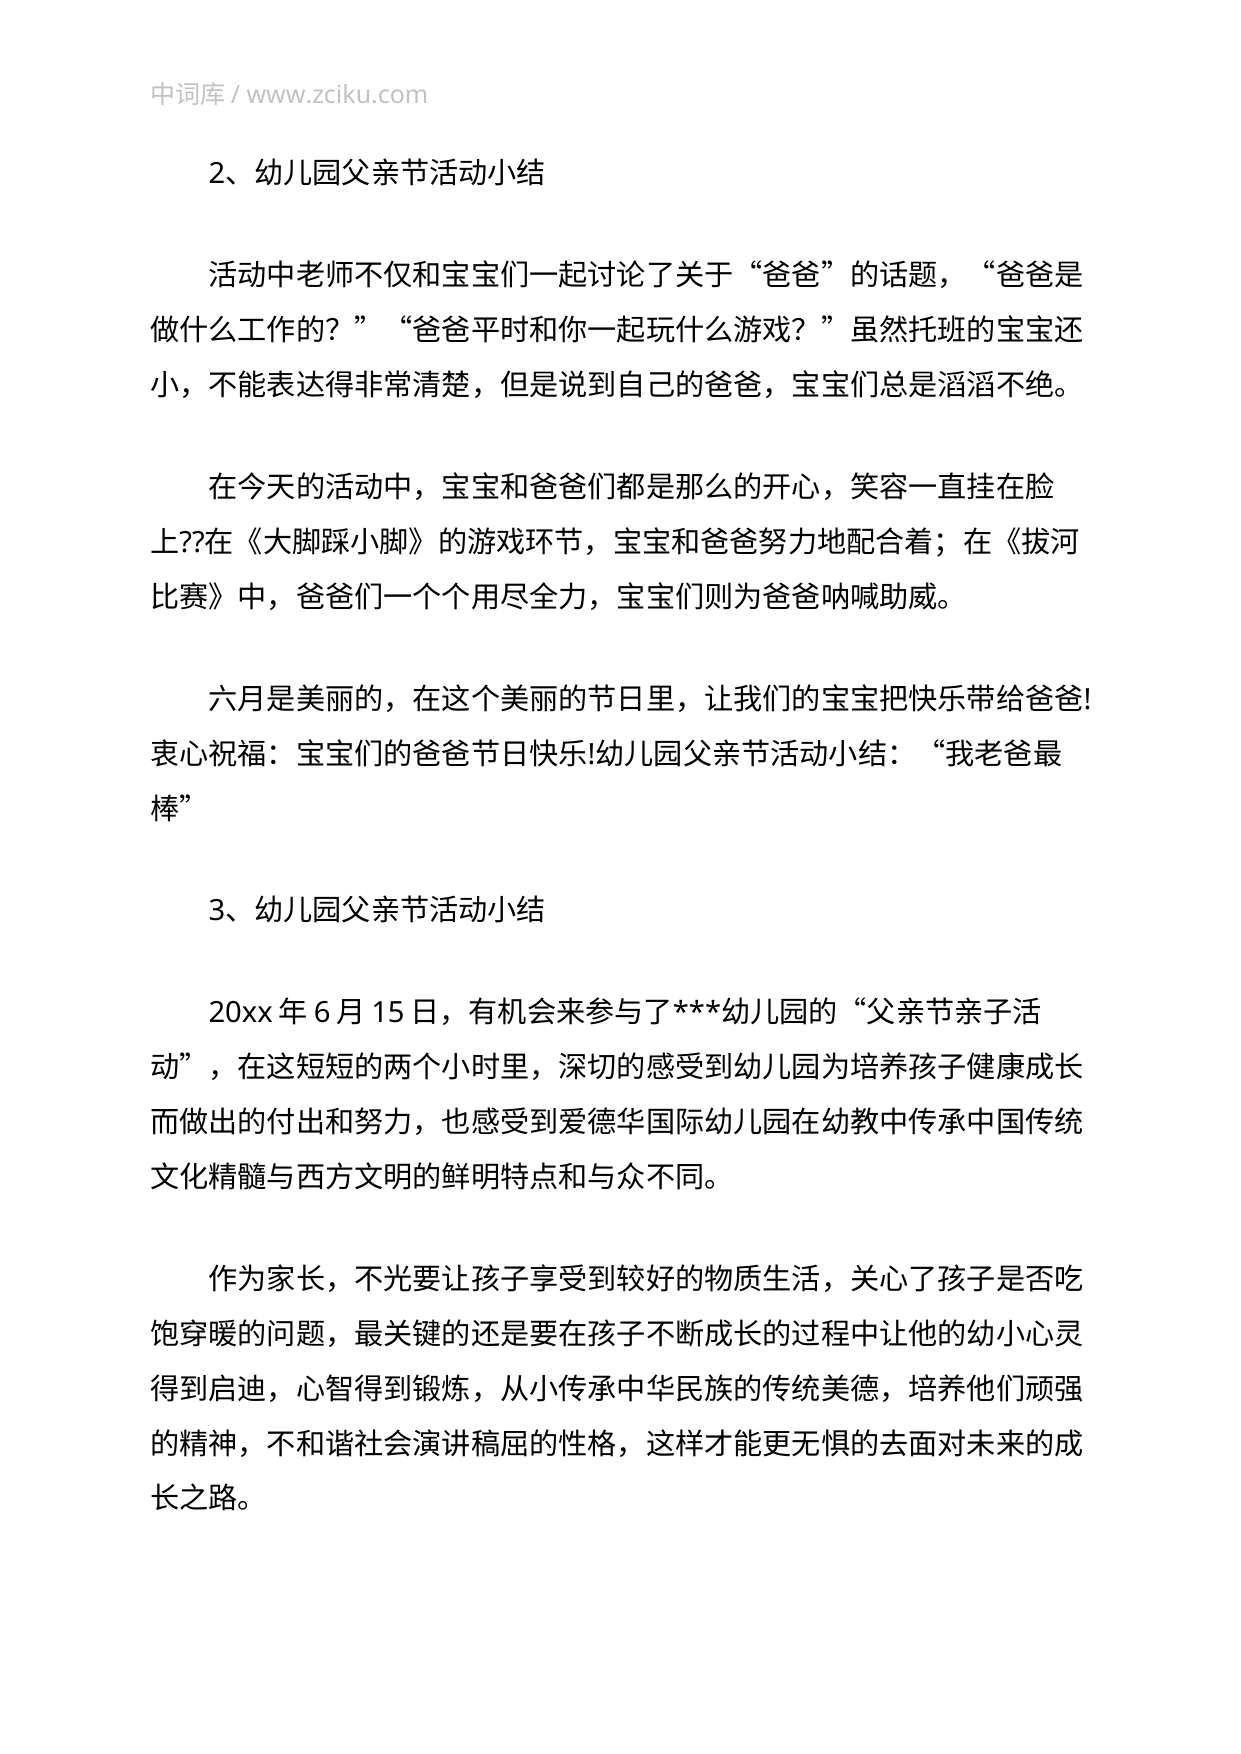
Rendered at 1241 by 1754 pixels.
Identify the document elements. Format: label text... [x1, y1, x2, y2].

text 20xx年6月15日，有机会来参与了***幼儿园的“父亲节亲子活动”，在这短短的两个小时里，深切的感受到幼儿园为培养孩子健康成长而做出的付出和努力，也感受到爱德华国际幼儿园在幼教中传承中国传统文化精髓与西方文明的鲜明特点和与众不同。 [150, 989, 1090, 1196]
text 在今天的活动中，宝宝和爸爸们都是那么的开心，笑容一直挂在脸上??在《大脚踩小脚》的游戏环节，宝宝和爸爸努力地配合着；在《拔河比赛》中，爸爸们一个个用尽全力，宝宝们则为爸爸呐喊助威。 [150, 463, 1090, 616]
text 作为家长，不光要让孩子享受到较好的物质生活，关心了孩子是否吃饱穿暖的问题，最关键的还是要在孩子不断成长的过程中让他的幼小心灵得到启迪，心智得到锻炼，从小传承中华民族的传统美德，培养他们顽强的精神，不和谐社会演讲稿屈的性格，这样才能更无惧的去面对未来的成长之路。 [150, 1256, 1090, 1517]
text 活动中老师不仅和宝宝们一起讨论了关于“爸爸”的话题，“爸爸是做什么工作的？”“爸爸平时和你一起玩什么游戏？”虽然托班的宝宝还小，不能表达得非常清楚，但是说到自己的爸爸，宝宝们总是滔滔不绝。 [150, 252, 1090, 404]
text 六月是美丽的，在这个美丽的节日里，让我们的宝宝把快乐带给爸爸!衷心祝福：宝宝们的爸爸节日快乐!幼儿园父亲节活动小结：“我老爸最棒” [150, 675, 1090, 827]
text 3、幼儿园父亲节活动小结 [150, 887, 1090, 929]
text 2、幼儿园父亲节活动小结 [150, 150, 1090, 192]
